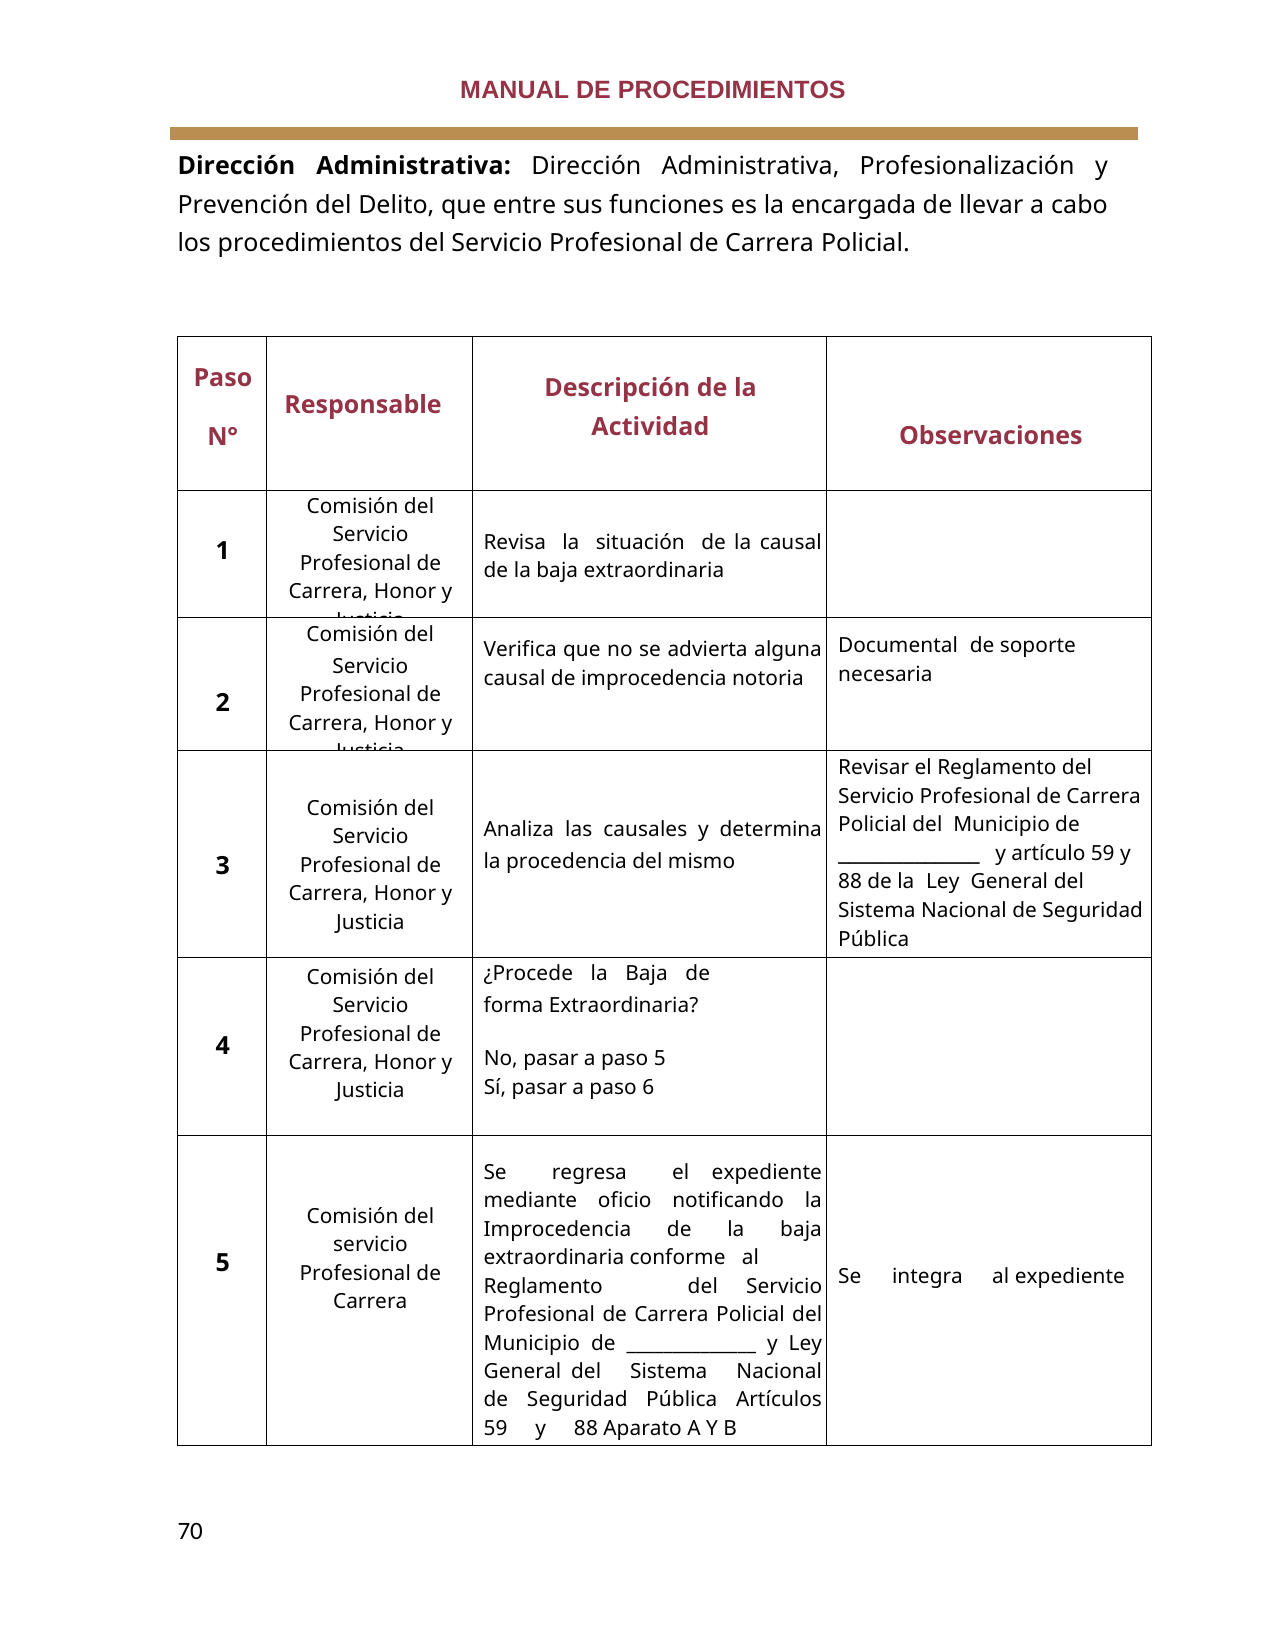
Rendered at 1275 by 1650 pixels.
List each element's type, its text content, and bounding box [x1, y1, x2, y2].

table_cell 1 [178, 491, 266, 617]
table_cell ¿Procede la Baja de forma Extraordinaria? No, pasar a paso 5 Sí, pasar a paso 6 [473, 958, 826, 1135]
table_cell Comisión del Servicio Profesional de Carrera, Honor y Justicia [267, 751, 472, 957]
table_header Paso N° [178, 337, 266, 490]
table_cell Documental de soporte necesaria [827, 618, 1151, 750]
table_cell 2 [178, 618, 266, 750]
table_cell 5 [178, 1136, 266, 1445]
table_header Observaciones [827, 337, 1151, 490]
table_cell 4 [178, 958, 266, 1135]
table_cell Revisa la situación de la causal de la baja extraordinaria [473, 491, 826, 617]
table_cell 3 [178, 751, 266, 957]
table_cell [827, 958, 1151, 1135]
table_cell Comisión del Servicio Profesional de Carrera, Honor y Justicia [267, 958, 472, 1135]
table_cell Se integra al expediente [827, 1136, 1151, 1445]
text Dirección Administrativa: Dirección Administrativa, Profesionalización y Prevención del Delito, que entre sus funciones es la encargada de llevar a cabo los procedimientos del Servicio Profesional de Carrera Policial. [177, 148, 1107, 259]
table_cell Analiza las causales y determina la procedencia del mismo [473, 751, 826, 957]
table_cell [827, 491, 1151, 617]
table_header Descripción de la Actividad [473, 337, 826, 490]
table_cell Comisión del Servicio Profesional de Carrera, Honor y Justicia [267, 491, 472, 617]
table_cell Verifica que no se advierta alguna causal de improcedencia notoria [473, 618, 826, 750]
table_cell Comisión del servicio Profesional de Carrera [267, 1136, 472, 1445]
table_cell Revisar el Reglamento del Servicio Profesional de Carrera Policial del Municipio de _____________ y artículo 59 y 88 de la Ley General del Sistema Nacional de Seguridad Pública [827, 751, 1151, 957]
table_cell Comisión del Servicio Profesional de Carrera, Honor y Justicia [267, 618, 472, 750]
table_cell Se regresa el expediente mediante oficio notificando la Improcedencia de la baja extraordinaria conforme al Reglamento del Servicio Profesional de Carrera Policial del Municipio de ______________ y Ley General del Sistema Nacional de Seguridad Pública Artículos 59 y 88 Aparato A Y B [473, 1136, 826, 1445]
table_header Responsable [267, 337, 472, 490]
